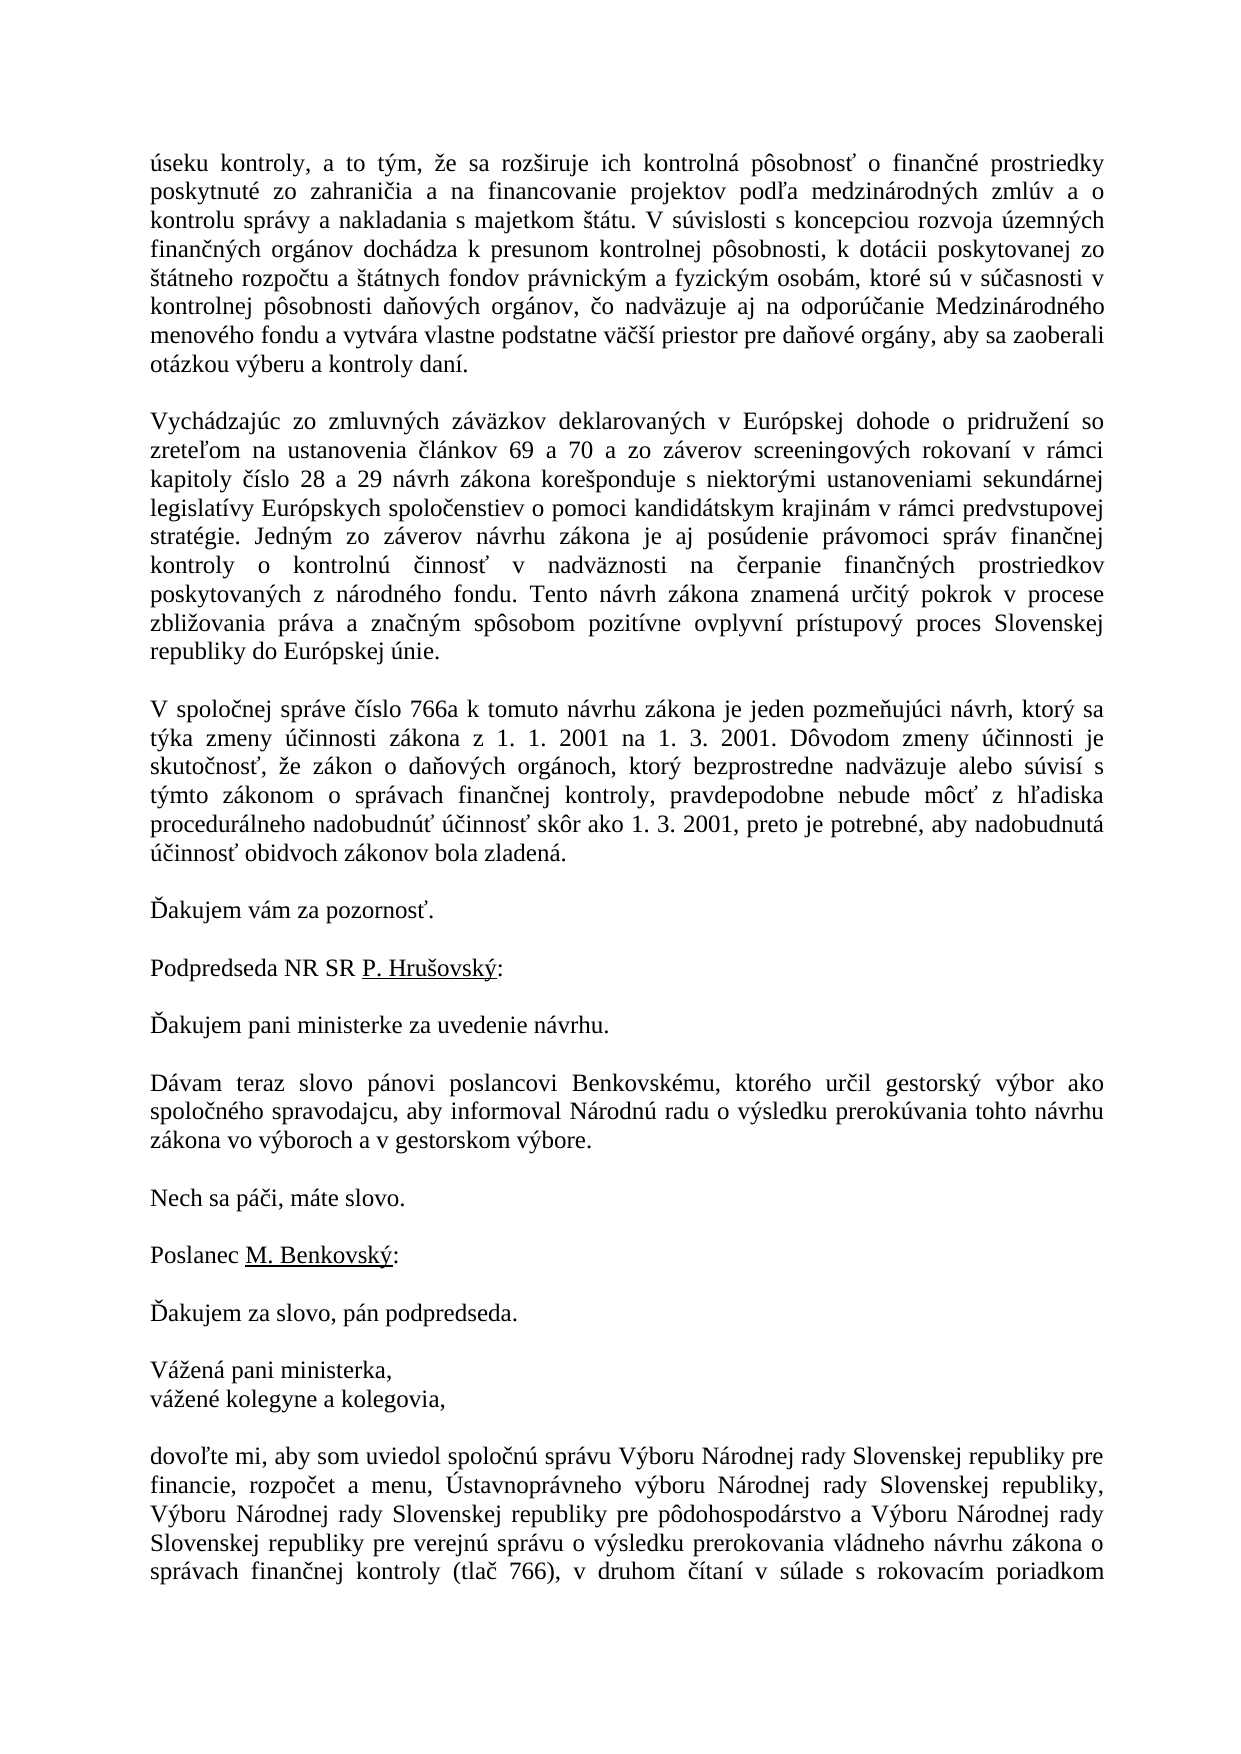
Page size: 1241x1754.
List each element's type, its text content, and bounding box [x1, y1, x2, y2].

text Podpredseda NR SR P. Hrušovský: [150, 953, 1105, 981]
text Ďakujem pani ministerke za uvedenie návrhu. [150, 1010, 1105, 1039]
text Vychádzajúc zo zmluvných záväzkov deklarovaných v Európskej dohode o pridružení so zreteľom na ustanovenia článkov 69 a 70 a zo záverov screeningových rokovaní v rámci kapitoly číslo 28 a 29 návrh zákona korešponduje s niektorými ustanoveniami sekundárnej legislatívy Európskych spoločenstiev o pomoci kandidátskym krajinám v rámci predvstupovej stratégie. Jedným zo záverov návrhu zákona je aj posúdenie právomoci správ finančnej kontroly o kontrolnú činnosť v nadväznosti na čerpanie finančných prostriedkov poskytovaných z národného fondu. Tento návrh zákona znamená určitý pokrok v procese zbližovania práva a značným spôsobom pozitívne ovplyvní prístupový proces Slovenskej republiky do Európskej únie. [150, 406, 1105, 665]
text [150, 148, 1105, 378]
text V spoločnej správe číslo 766a k tomuto návrhu zákona je jeden pozmeňujúci návrh, ktorý sa týka zmeny účinnosti zákona z 1. 1. 2001 na 1. 3. 2001. Dôvodom zmeny účinnosti je skutočnosť, že zákon o daňových orgánoch, ktorý bezprostredne nadväzuje alebo súvisí s týmto zákonom o správach finančnej kontroly, pravdepodobne nebude môcť z hľadiska procedurálneho nadobudnúť účinnosť skôr ako 1. 3. 2001, preto je potrebné, aby nadobudnutá účinnosť obidvoch zákonov bola zladená. [150, 694, 1105, 866]
text Nech sa páči, máte slovo. [150, 1183, 1105, 1211]
text Ďakujem vám za pozornosť. [150, 895, 1105, 924]
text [150, 1441, 1105, 1585]
text Dávam teraz slovo pánovi poslancovi Benkovskému, ktorého určil gestorský výbor ako spoločného spravodajcu, aby informoval Národnú radu o výsledku prerokúvania tohto návrhu zákona vo výboroch a v gestorskom výbore. [150, 1068, 1105, 1154]
text Poslanec M. Benkovský: [150, 1240, 1105, 1269]
text Vážená pani ministerka, [150, 1355, 1105, 1384]
text Ďakujem za slovo, pán podpredseda. [150, 1298, 1105, 1326]
text vážené kolegyne a kolegovia, [150, 1384, 1105, 1413]
